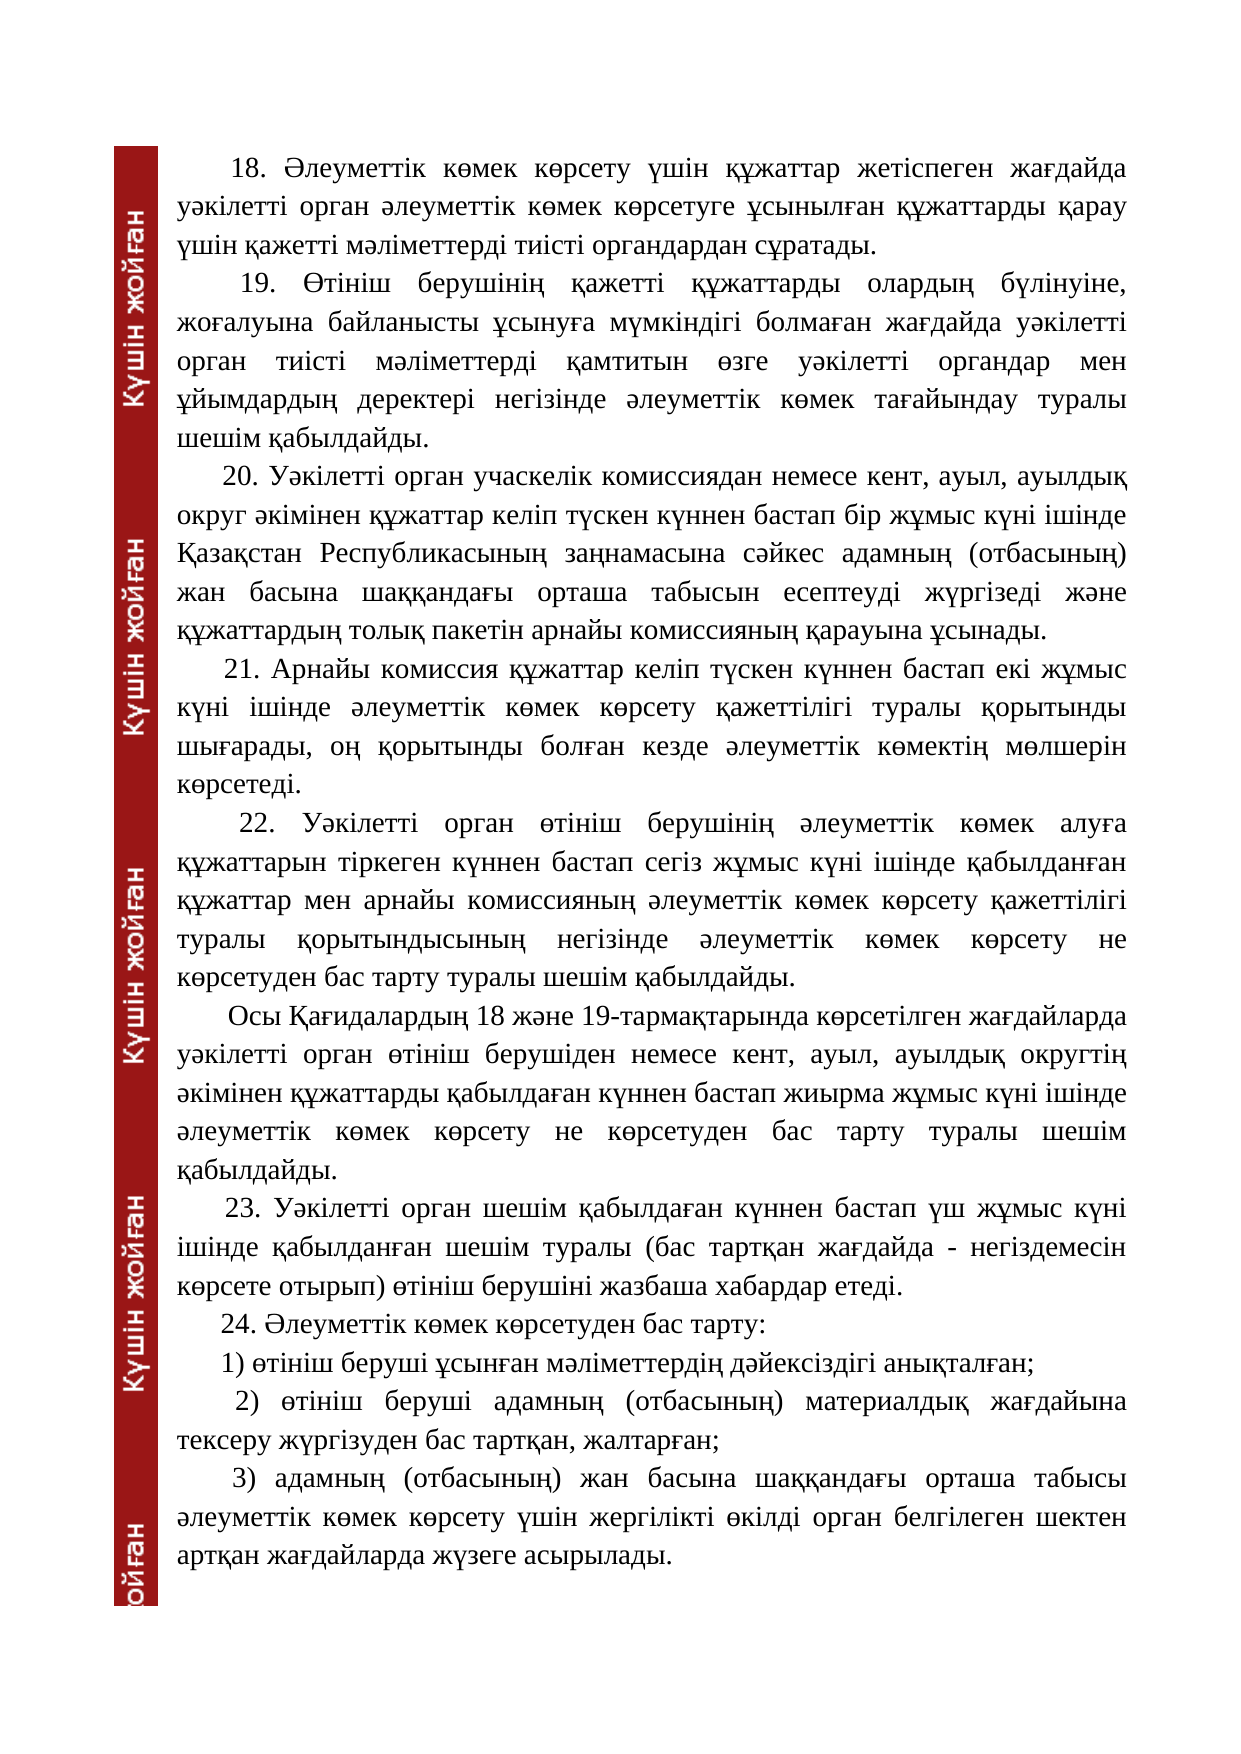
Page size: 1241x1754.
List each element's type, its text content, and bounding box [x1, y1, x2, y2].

text 18. Әлеуметтік көмек көрсету үшін құжаттар жетіспеген жағдайда уәкілетті орган әлеуметтік көмек көрсетуге ұсынылған құжаттарды қарау үшін қажетті мәліметтерді тиісті органдардан сұратады. [112, 150, 1128, 261]
text 19. Өтініш берушінің қажетті құжаттарды олардың бүлінуіне, жоғалуына байланысты ұсынуға мүмкіндігі болмаған жағдайда уәкілетті орган тиісті мәліметтерді қамтитын өзге уәкілетті органдар мен ұйымдардың деректері негізінде әлеуметтік көмек тағайындау туралы шешім қабылдайды. [112, 266, 1128, 453]
picture [114, 800, 158, 805]
picture [114, 1455, 158, 1460]
text 3) адамның (отбасының) жан басына шаққандағы орташа табысы әлеуметтік көмек көрсету үшін жергілікті өкілді орган белгілеген шектен артқан жағдайларда жүзеге асырылады. [112, 1460, 1128, 1571]
picture [114, 1301, 158, 1306]
text 1) өтініш беруші ұсынған мәліметтердің дәйексіздігі анықталған; [112, 1345, 1128, 1378]
text Осы Қағидалардың 18 және 19-тармақтарында көрсетілген жағдайларда уәкілетті орган өтініш берушіден немесе кент, ауыл, ауылдық округтің әкімінен құжаттарды қабылдаған күннен бастап жиырма жұмыс күні ішінде әлеуметтік көмек көрсету не көрсетуден бас тарту туралы шешім қабылдайды. [112, 998, 1128, 1186]
picture [114, 1340, 158, 1345]
picture [114, 146, 158, 150]
text 2) өтініш беруші адамның (отбасының) материалдық жағдайына тексеру жүргізуден бас тартқан, жалтарған; [112, 1383, 1128, 1455]
picture [114, 1378, 158, 1383]
text 20. Уәкілетті орган учаскелік комиссиядан немесе кент, ауыл, ауылдық округ әкімінен құжаттар келіп түскен күннен бастап бір жұмыс күні ішінде Қазақстан Республикасының заңнамасына сәйкес адамның (отбасының) жан басына шаққандағы орташа табысын есептеуді жүргізеді және құжаттардың толық пакетін арнайы комиссияның қарауына ұсынады. [112, 458, 1128, 646]
text 21. Арнайы комиссия құжаттар келіп түскен күннен бастап екі жұмыс күні ішінде әлеуметтік көмек көрсету қажеттілігі туралы қорытынды шығарады, оң қорытынды болған кезде әлеуметтік көмектің мөлшерін көрсетеді. [112, 651, 1128, 800]
text 22. Уәкілетті орган өтініш берушінің әлеуметтік көмек алуға құжаттарын тіркеген күннен бастап сегіз жұмыс күні ішінде қабылданған құжаттар мен арнайы комиссияның әлеуметтік көмек көрсету қажеттілігі туралы қорытындысының негізінде әлеуметтік көмек көрсету не көрсетуден бас тарту туралы шешім қабылдайды. [112, 805, 1128, 993]
picture [114, 646, 158, 651]
picture [114, 1186, 158, 1191]
picture [114, 453, 158, 458]
picture [114, 1571, 158, 1606]
picture [114, 261, 158, 266]
text 24. Әлеуметтік көмек көрсетуден бас тарту: [112, 1306, 1128, 1340]
picture [114, 993, 158, 998]
text 23. Уәкілетті орган шешім қабылдаған күннен бастап үш жұмыс күні ішінде қабылданған шешім туралы (бас тартқан жағдайда - негіздемесін көрсете отырып) өтініш берушіні жазбаша хабардар етеді. [112, 1191, 1128, 1301]
